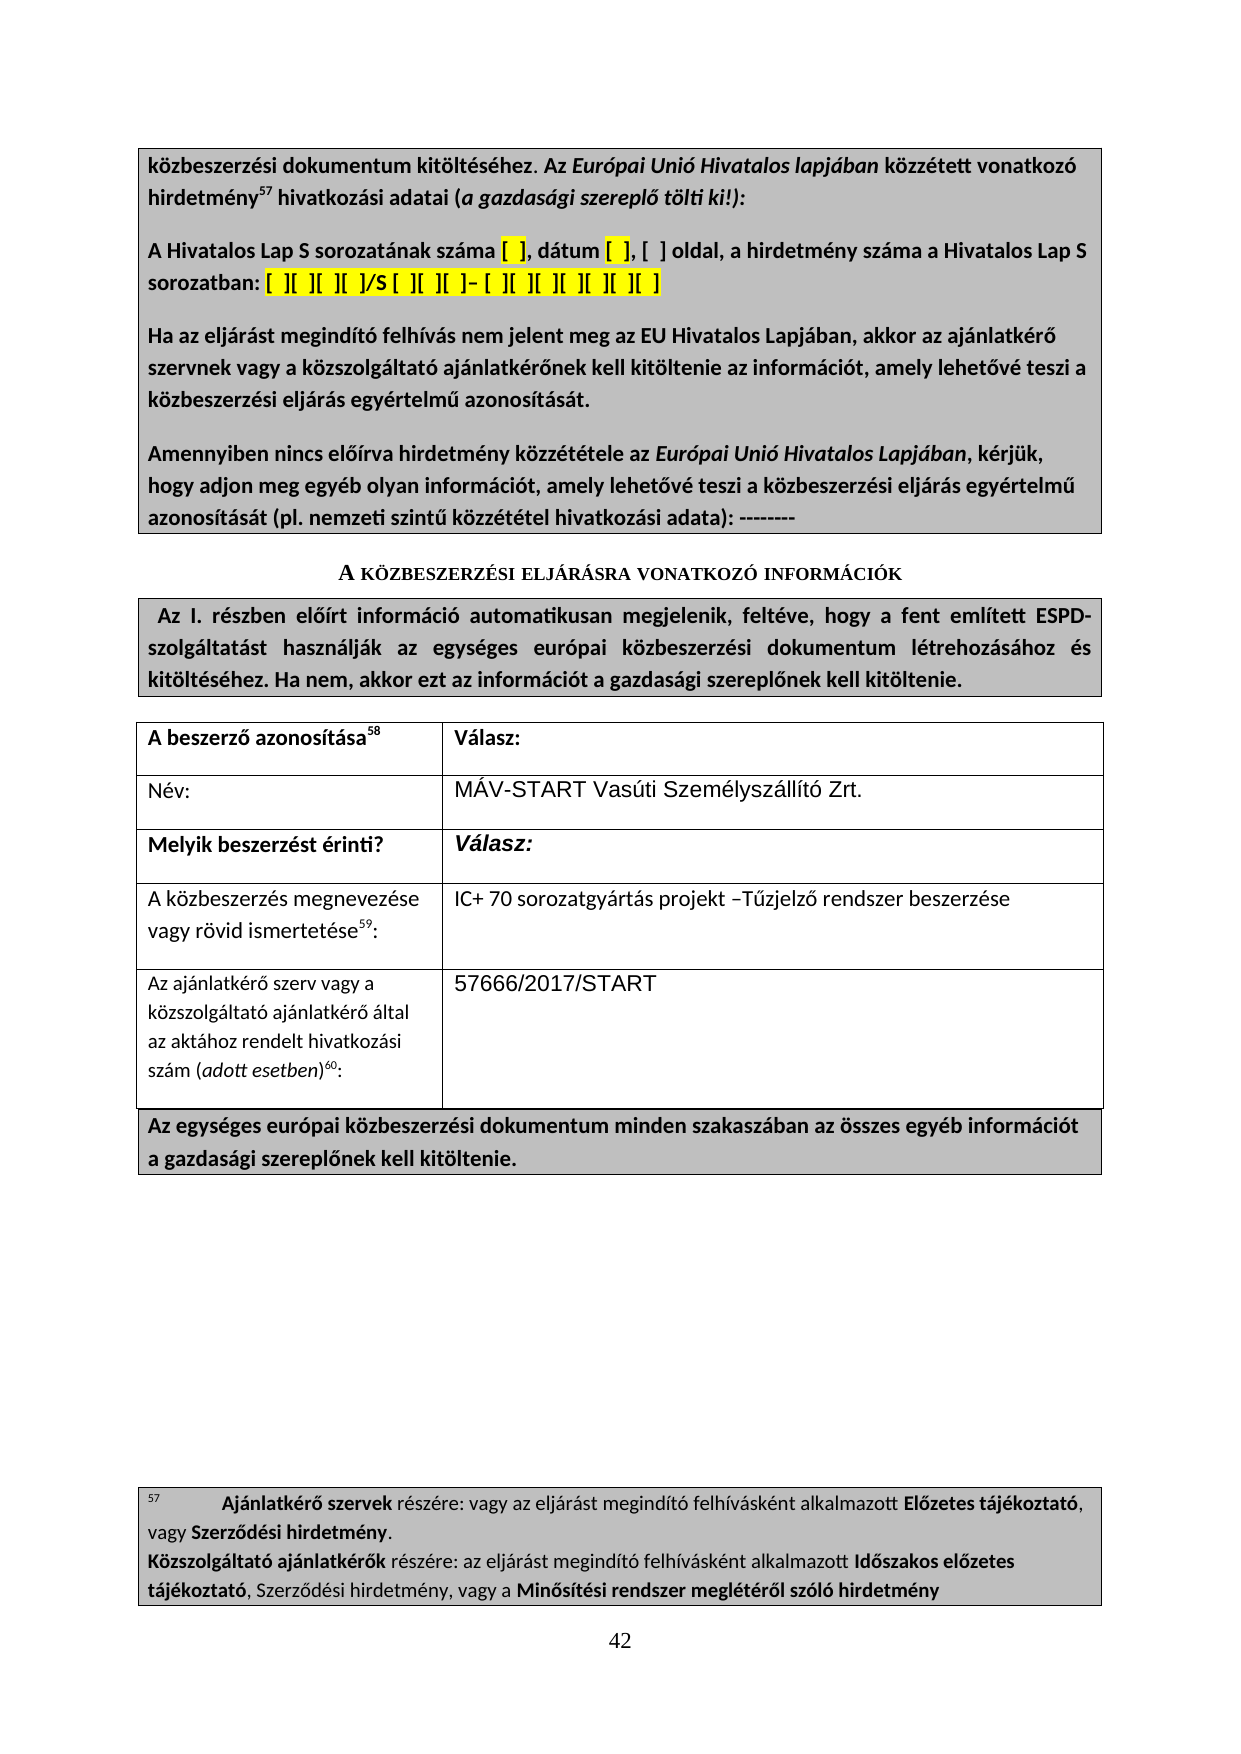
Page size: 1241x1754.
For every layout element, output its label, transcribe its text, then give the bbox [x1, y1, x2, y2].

text Amennyiben nincs előírva hirdetmény közzététele az Európai Unió Hivatalos Lapjában, kérjük, hogy adjon meg egyéb olyan információt, amely lehetővé teszi a közbeszerzési eljárás egyértelmű azonosítását (pl. nemzeti szintű közzététel hivatkozási adata): -------- [139, 436, 1101, 533]
table_cell Név: [137, 776, 442, 829]
table_cell MÁV-START Vasúti Személyszállító Zrt. [443, 776, 1103, 829]
table_cell A közbeszerzés megnevezése vagy rövid ismertetése: [137, 884, 442, 969]
table_cell IC+ 70 sorozatgyártás projekt –Tűzjelző rendszer beszerzése [443, 884, 1103, 969]
table_cell Válasz: [443, 830, 1103, 883]
table_cell Az ajánlatkérő szerv vagy a közszolgáltató ajánlatkérő által az aktához rendelt hivatkozási szám (adott esetben): [137, 970, 442, 1107]
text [139, 149, 1101, 211]
table_header A beszerző azonosítása [137, 723, 442, 775]
text A Hivatalos Lap S sorozatának száma [ ], dátum [ ], [ ] oldal, a hirdetmény száma a Hivatalos Lap S sorozatban: [ ][ ][ ][ ]/S [ ][ ][ ]– [ ][ ][ ][ ][ ][ ][ ] [139, 233, 1101, 296]
table_cell Melyik beszerzést érinti? [137, 830, 442, 883]
table_cell 57666/2017/START [443, 970, 1103, 1107]
text Az egységes európai közbeszerzési dokumentum minden szakaszában az összes egyéb információt a gazdasági szereplőnek kell kitöltenie. [139, 1110, 1101, 1174]
text Ha az eljárást megindító felhívás nem jelent meg az EU Hivatalos Lapjában, akkor az ajánlatkérő szervnek vagy a közszolgáltató ajánlatkérőnek kell kitöltenie az információt, amely lehetővé teszi a közbeszerzési eljárás egyértelmű azonosítását. [139, 318, 1101, 414]
table_header Válasz: [443, 723, 1103, 775]
text Az I. részben előírt információ automatikusan megjelenik, feltéve, hogy a fent említett ESPD-szolgáltatást használják az egységes európai közbeszerzési dokumentum létrehozásához és kitöltéséhez. Ha nem, akkor ezt az információt a gazdasági szereplőnek kell kitöltenie. [139, 599, 1101, 696]
text A közbeszerzési eljárásra vonatkozó információk [148, 559, 1092, 586]
